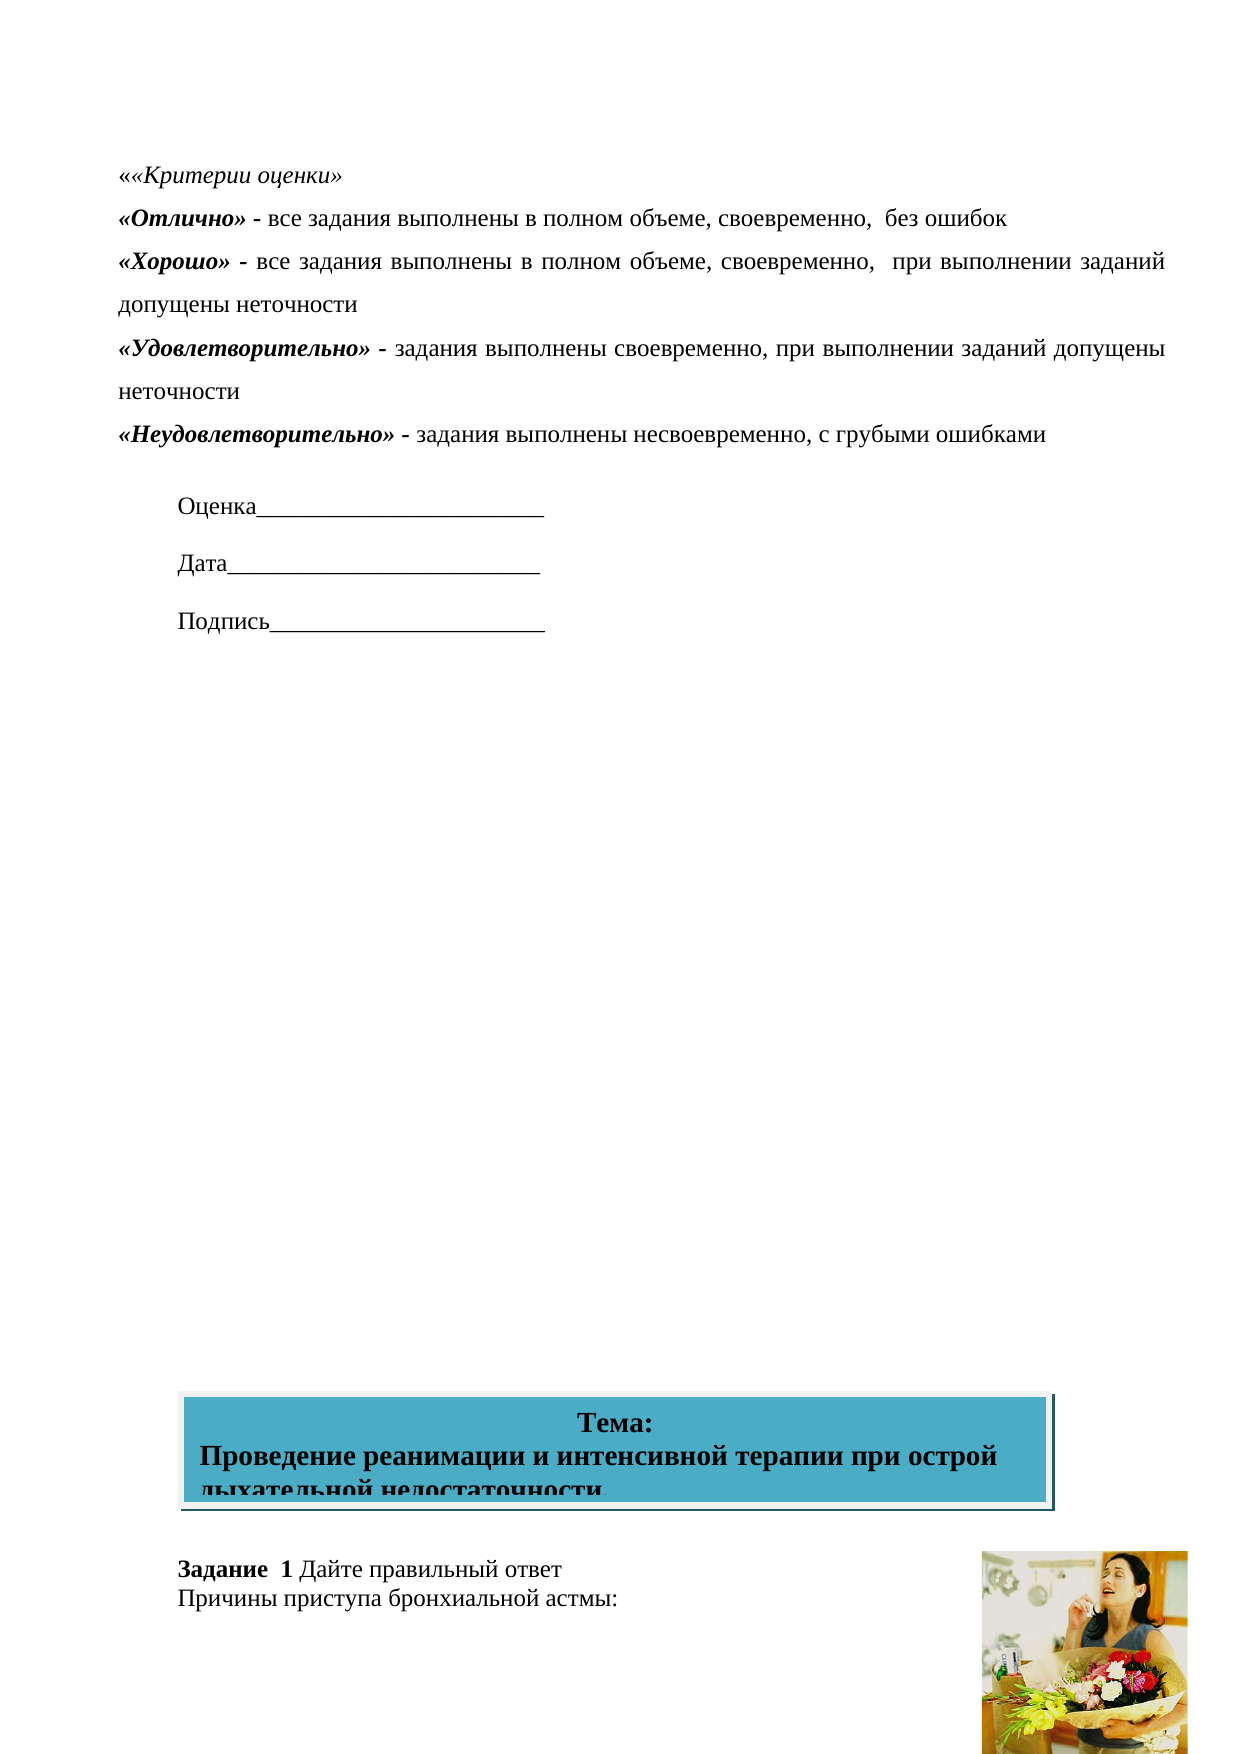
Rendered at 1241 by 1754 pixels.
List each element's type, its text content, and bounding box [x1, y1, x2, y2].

picture [981, 1551, 1188, 1754]
text Подпись______________________ [177, 606, 1167, 634]
text Причины приступа бронхиальной астмы: [177, 1583, 981, 1612]
text Дата_________________________ [177, 548, 1167, 577]
text «Неудовлетворительно» - задания выполнены несвоевременно, с грубыми ошибками [118, 419, 1167, 448]
text ««Критерии оценки» [118, 160, 1167, 189]
text «Отлично» - все задания выполнены в полном объеме, своевременно, без ошибок [118, 203, 1167, 232]
text «Удовлетворительно» - задания выполнены своевременно, при выполнении заданий допущены неточности [118, 333, 1167, 404]
text Задание 1 Дайте правильный ответ [177, 1554, 981, 1583]
text Оценка_______________________ [177, 491, 1167, 519]
text «Хорошо» - все задания выполнены в полном объеме, своевременно, при выполнении заданий допущены неточности [118, 246, 1167, 318]
